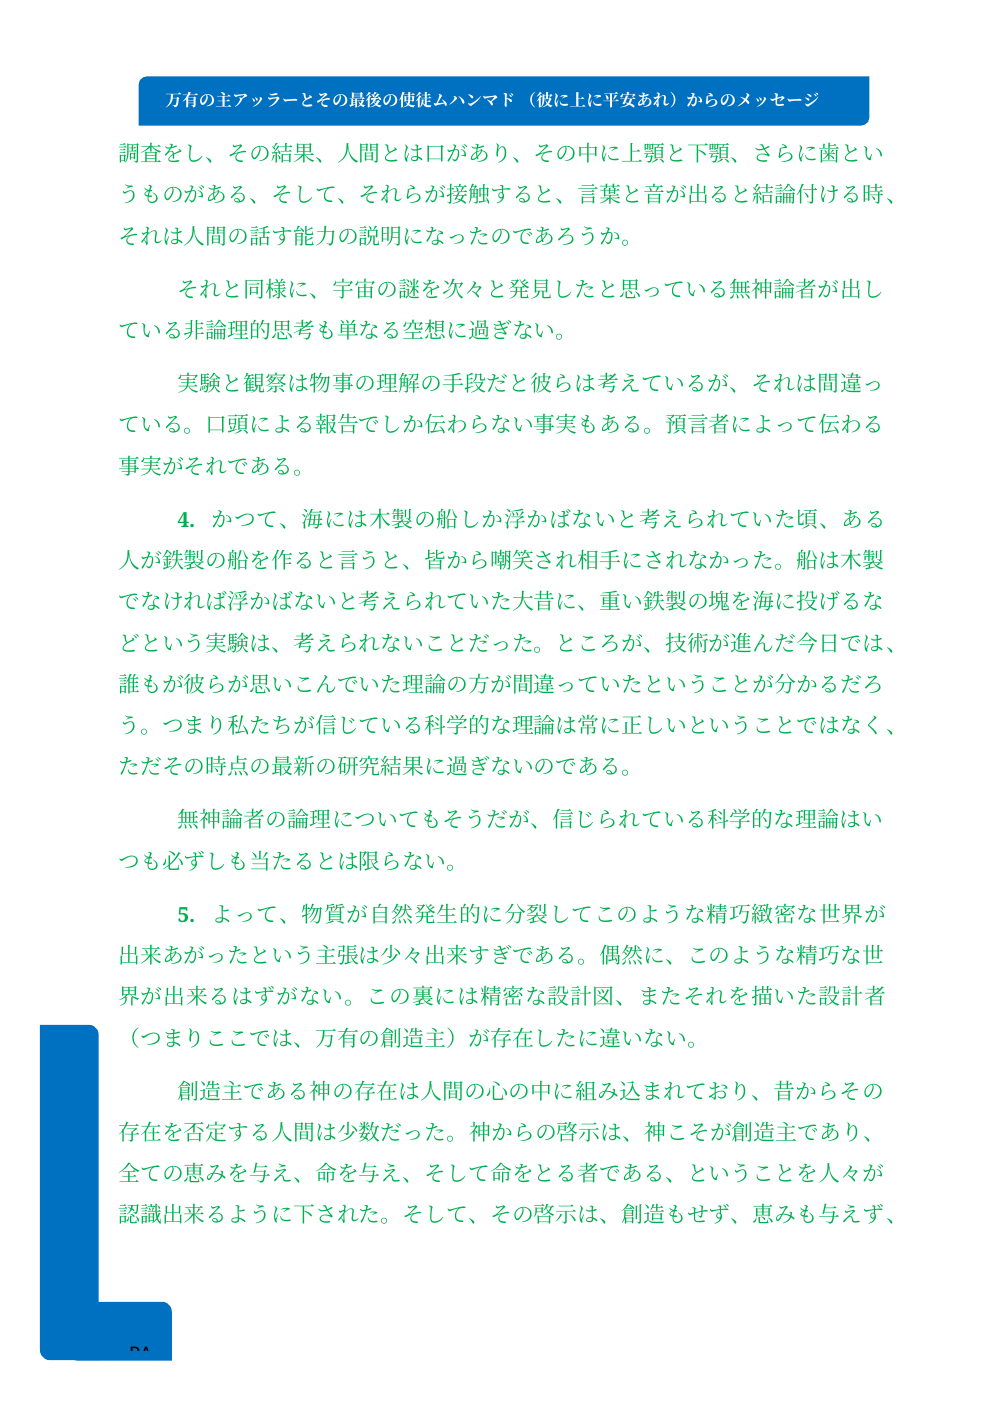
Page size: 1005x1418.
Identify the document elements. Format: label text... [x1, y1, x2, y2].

text 実験と観察は物事の理解の手段だと彼らは考えているが、それは間違っている。口頭による報告でしか伝わらない事実もある。預言者によって伝わる事実がそれである。 [118, 363, 886, 483]
list よって、物質が自然発生的に分裂してこのような精巧緻密な世界が出来あがったという主張は少々出来すぎである。偶然に、このような精巧な世界が出来るはずがない。この裏には精密な設計図、またそれを描いた設計者（つまりここでは、万有の創造主）が存在したに違いない。 [118, 894, 886, 1055]
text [118, 1071, 886, 1232]
list かつて、海には木製の船しか浮かばないと考えられていた頃、ある人が鉄製の船を作ると言うと、皆から嘲笑され相手にされなかった。船は木製でなければ浮かばないと考えられていた大昔に、重い鉄製の塊を海に投げるなどという実験は、考えられないことだった。ところが、技術が進んだ今日では、誰もが彼らが思いこんでいた理論の方が間違っていたということが分かるだろう。つまり私たちが信じている科学的な理論は常に正しいということではなく、ただその時点の最新の研究結果に過ぎないのである。 [118, 499, 886, 784]
text それと同様に、宇宙の謎を次々と発見したと思っている無神論者が出している非論理的思考も単なる空想に過ぎない。 [118, 269, 886, 348]
text 無神論者の論理についてもそうだが、信じられている科学的な理論はいつも必ずしも当たるとは限らない。 [118, 799, 886, 878]
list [118, 133, 886, 253]
